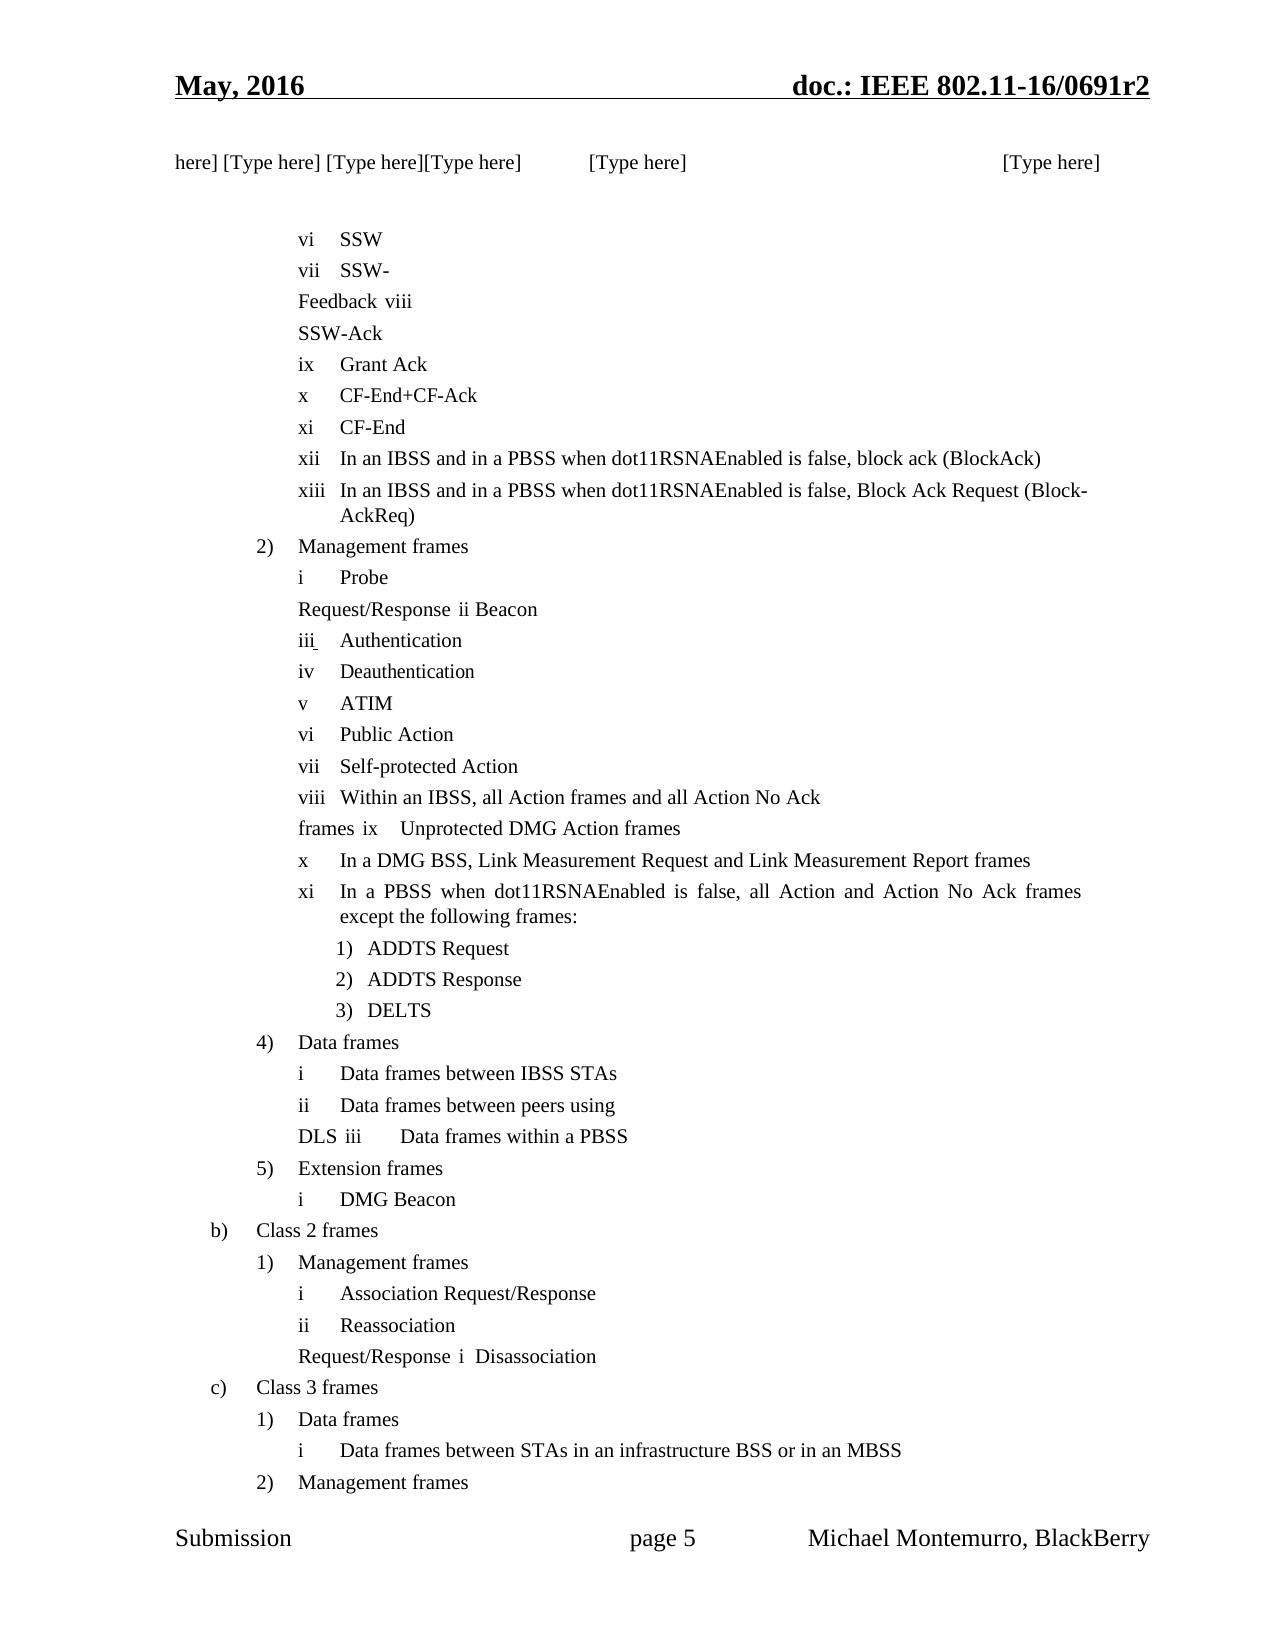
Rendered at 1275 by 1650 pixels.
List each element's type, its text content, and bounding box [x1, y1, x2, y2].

text i Data frames between STAs in an infrastructure BSS or in an MBSS [298, 1438, 1100, 1462]
list ADDTS Response [335, 967, 1100, 991]
list Data frames [256, 1407, 1100, 1431]
list Data frames between peers using DLS iii Data frames within a PBSS [298, 1093, 657, 1148]
list Management frames [256, 1469, 1100, 1494]
list ADDTS Request [335, 936, 1100, 959]
list SSW-Feedback viii SSW-Ack [298, 258, 467, 345]
list Management frames [256, 1250, 1100, 1274]
list In a DMG BSS, Link Measurement Request and Link Measurement Report frames [298, 848, 1100, 872]
list CF-End+CF-Ack xi CF-End [298, 383, 480, 439]
list In a PBSS when dot11RSNAEnabled is false, all Action and Action No Ack frames except the following frames: [298, 879, 1088, 928]
list SSW [298, 227, 1100, 251]
list Authentication [298, 628, 1100, 652]
list DELTS [335, 998, 1100, 1022]
list Within an IBSS, all Action frames and all Action No Ack frames ix Unprotected DMG Action frames [298, 785, 880, 840]
list Public Action [298, 722, 1100, 746]
text i DMG Beacon [298, 1187, 1100, 1211]
list Grant Ack [298, 352, 1100, 376]
text i Probe Request/Response ii Beacon [298, 565, 544, 621]
list Class 3 frames [210, 1375, 1100, 1399]
list Deauthentication v ATIM [298, 659, 480, 715]
list Reassociation Request/Response i Disassociation [298, 1313, 611, 1368]
list Extension frames [256, 1155, 1100, 1179]
list In an IBSS and in a PBSS when dot11RSNAEnabled is false, Block Ack Request (Block- AckReq) [298, 478, 1088, 527]
list In an IBSS and in a PBSS when dot11RSNAEnabled is false, block ack (BlockAck) [298, 446, 1100, 470]
list Self-protected Action [298, 754, 1100, 778]
list Association Request/Response [298, 1281, 1100, 1305]
list Management frames [256, 534, 1100, 558]
list Class 2 frames [210, 1218, 1100, 1242]
list Data frames [256, 1030, 1100, 1054]
list Data frames between IBSS STAs [298, 1061, 1100, 1085]
